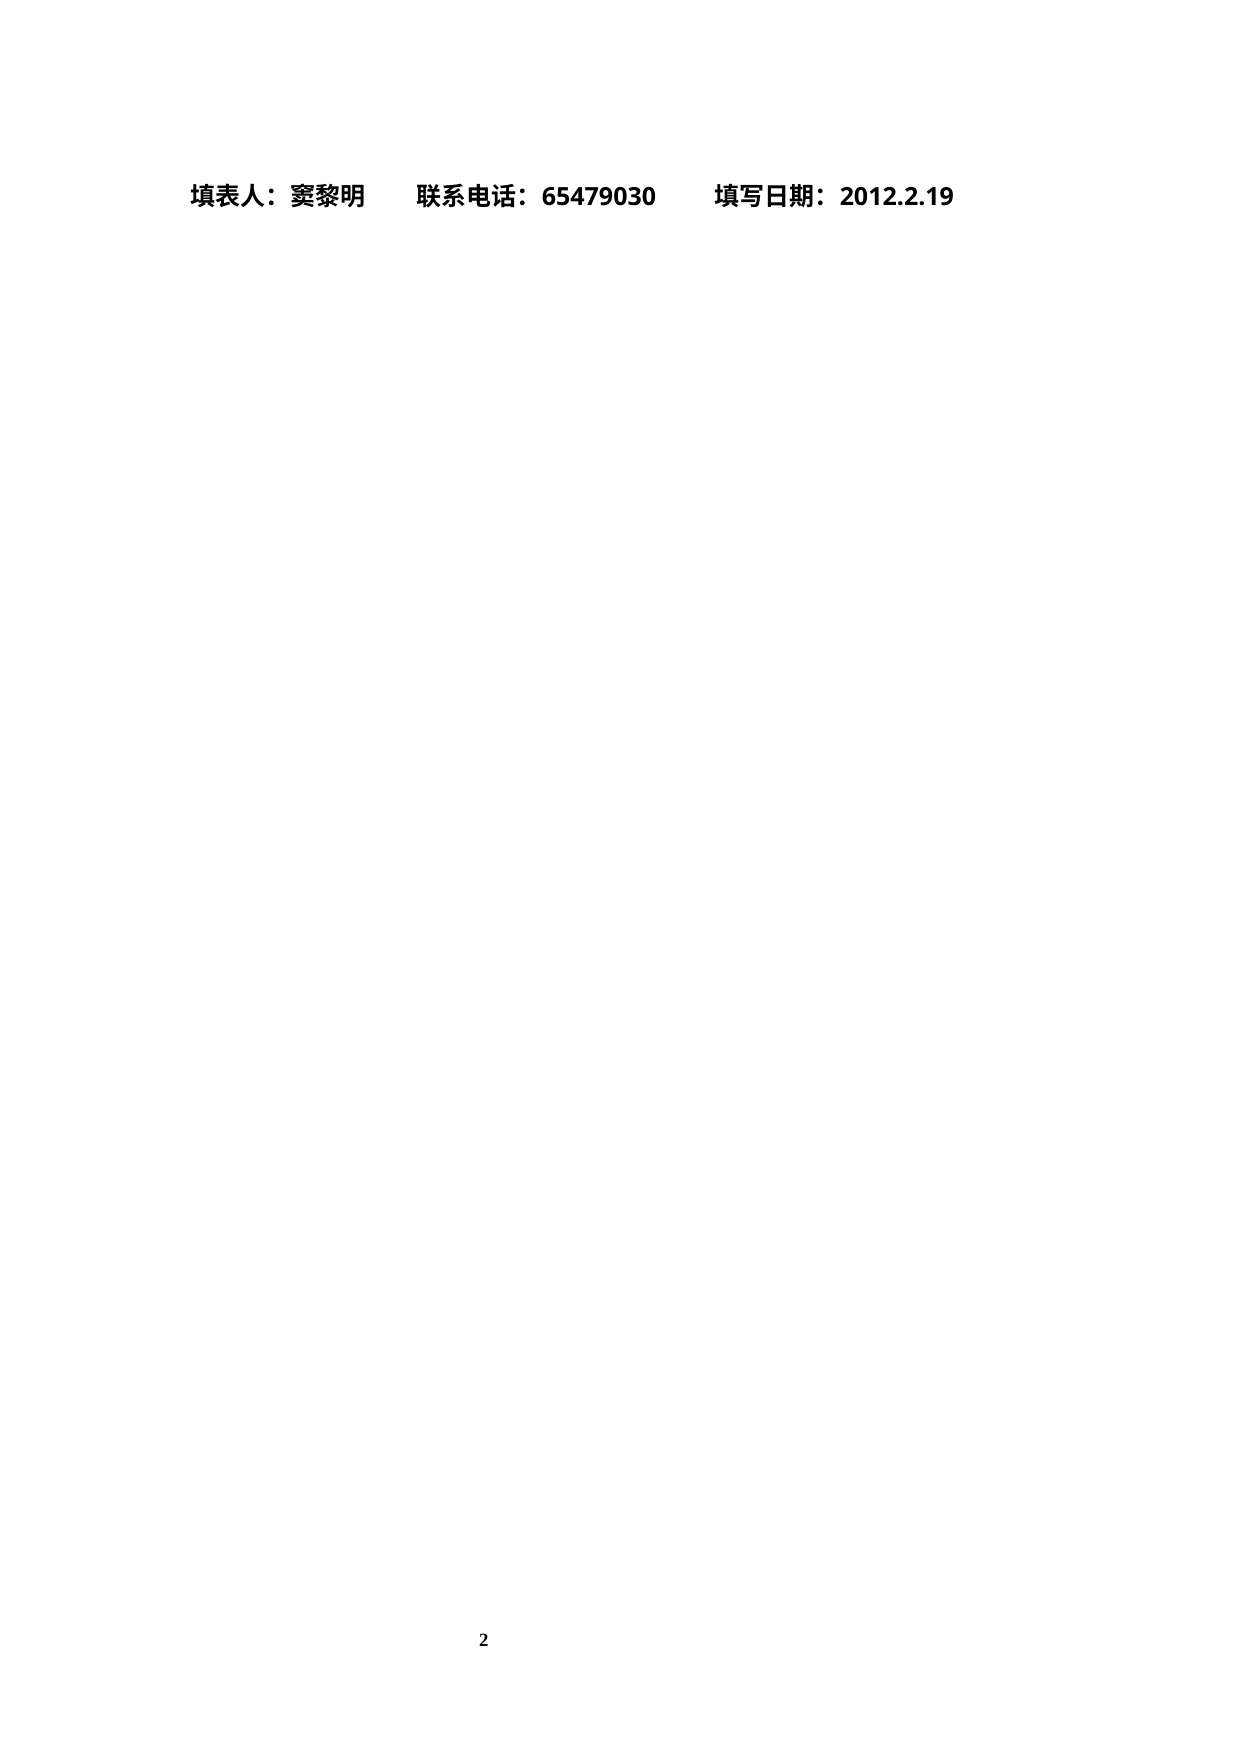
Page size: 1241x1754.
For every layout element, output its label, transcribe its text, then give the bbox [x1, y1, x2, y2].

text 填表人：窦黎明 联系电话：65479030 填写日期：2012.2.19 [165, 162, 1093, 227]
